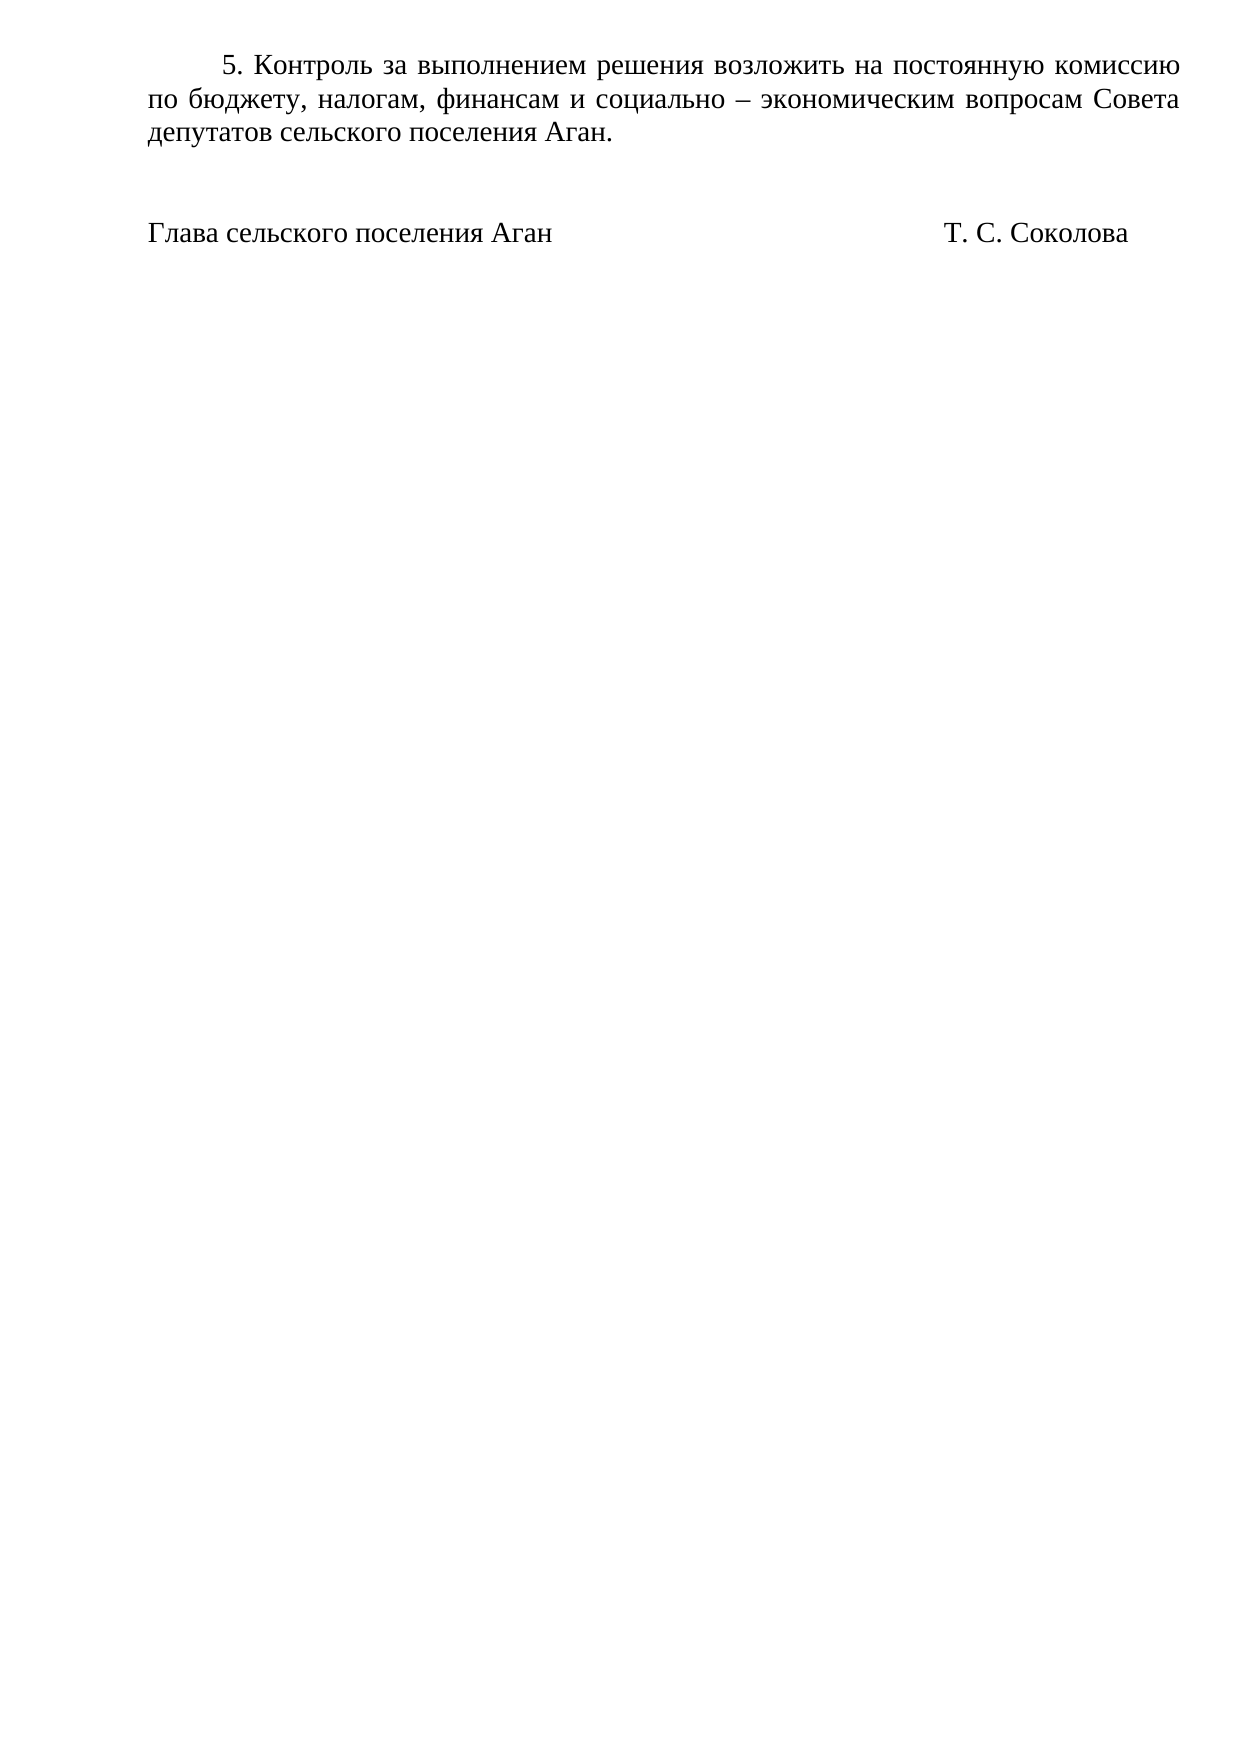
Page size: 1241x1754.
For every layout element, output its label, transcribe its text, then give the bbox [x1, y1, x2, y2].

text Глава сельского поселения Аган Т. С. Соколова [148, 215, 1181, 248]
text 5. Контроль за выполнением решения возложить на постоянную комиссию по бюджету, налогам, финансам и социально – экономическим вопросам Совета депутатов сельского поселения Аган. [148, 47, 1181, 148]
